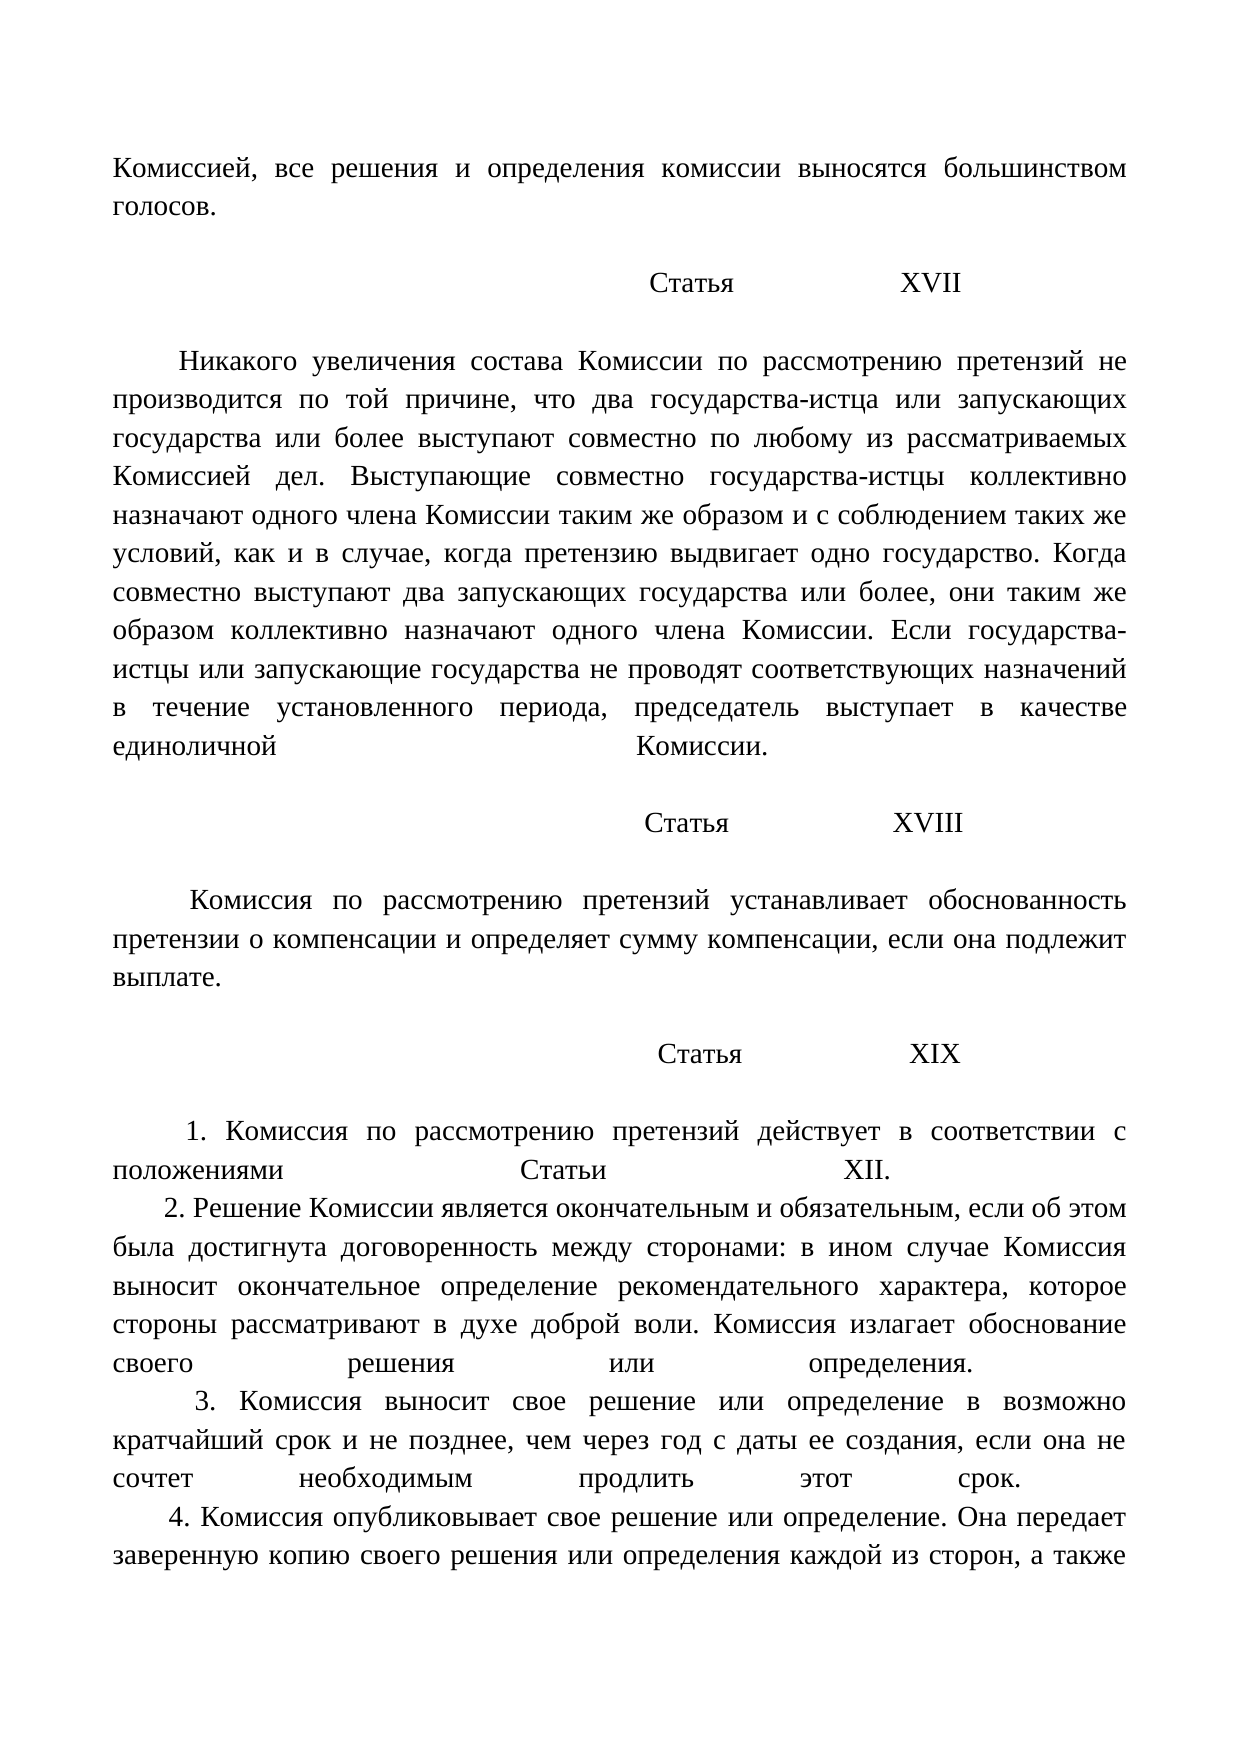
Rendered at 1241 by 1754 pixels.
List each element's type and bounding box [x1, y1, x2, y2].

text [112, 150, 1128, 1571]
